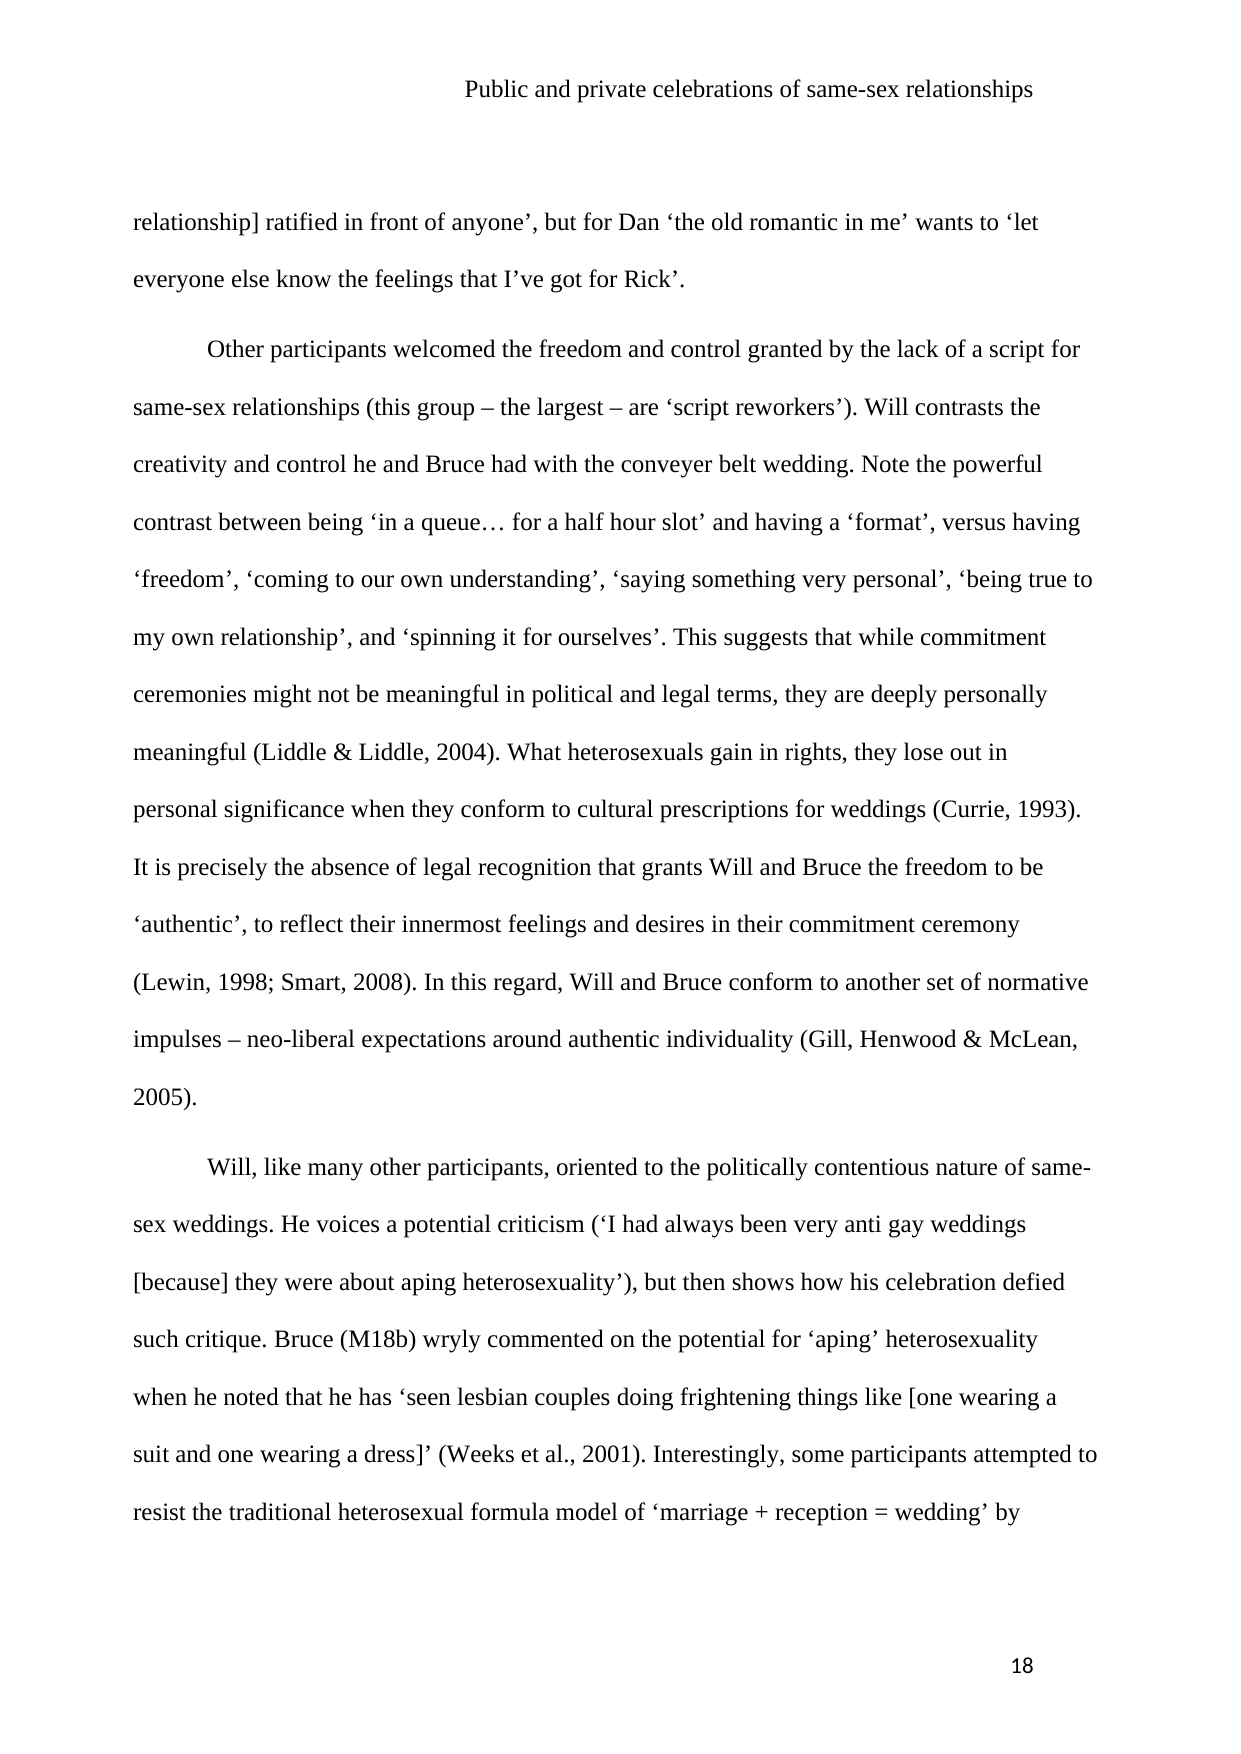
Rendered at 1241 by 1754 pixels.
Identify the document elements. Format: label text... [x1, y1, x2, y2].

text Other participants welcomed the freedom and control granted by the lack of a script for same-sex relationships (this group – the largest – are ‘script reworkers’). Will contrasts the creativity and control he and Bruce had with the conveyer belt wedding. Note the powerful contrast between being ‘in a queue… for a half hour slot’ and having a ‘format’, versus having ‘freedom’, ‘coming to our own understanding’, ‘saying something very personal’, ‘being true to my own relationship’, and ‘spinning it for ourselves’. This suggests that while commitment ceremonies might not be meaningful in political and legal terms, they are deeply personally meaningful (Liddle & Liddle, 2004). What heterosexuals gain in rights, they lose out in personal significance when they conform to cultural prescriptions for weddings (Currie, 1993). It is precisely the absence of legal recognition that grants Will and Bruce the freedom to be ‘authentic’, to reflect their innermost feelings and desires in their commitment ceremony (Lewin, 1998; Smart, 2008). In this regard, Will and Bruce conform to another set of normative impulses – neo-liberal expectations around authentic individuality (Gill, Henwood & McLean, 2005). [133, 334, 1098, 1111]
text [133, 1152, 1098, 1526]
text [133, 207, 1098, 293]
